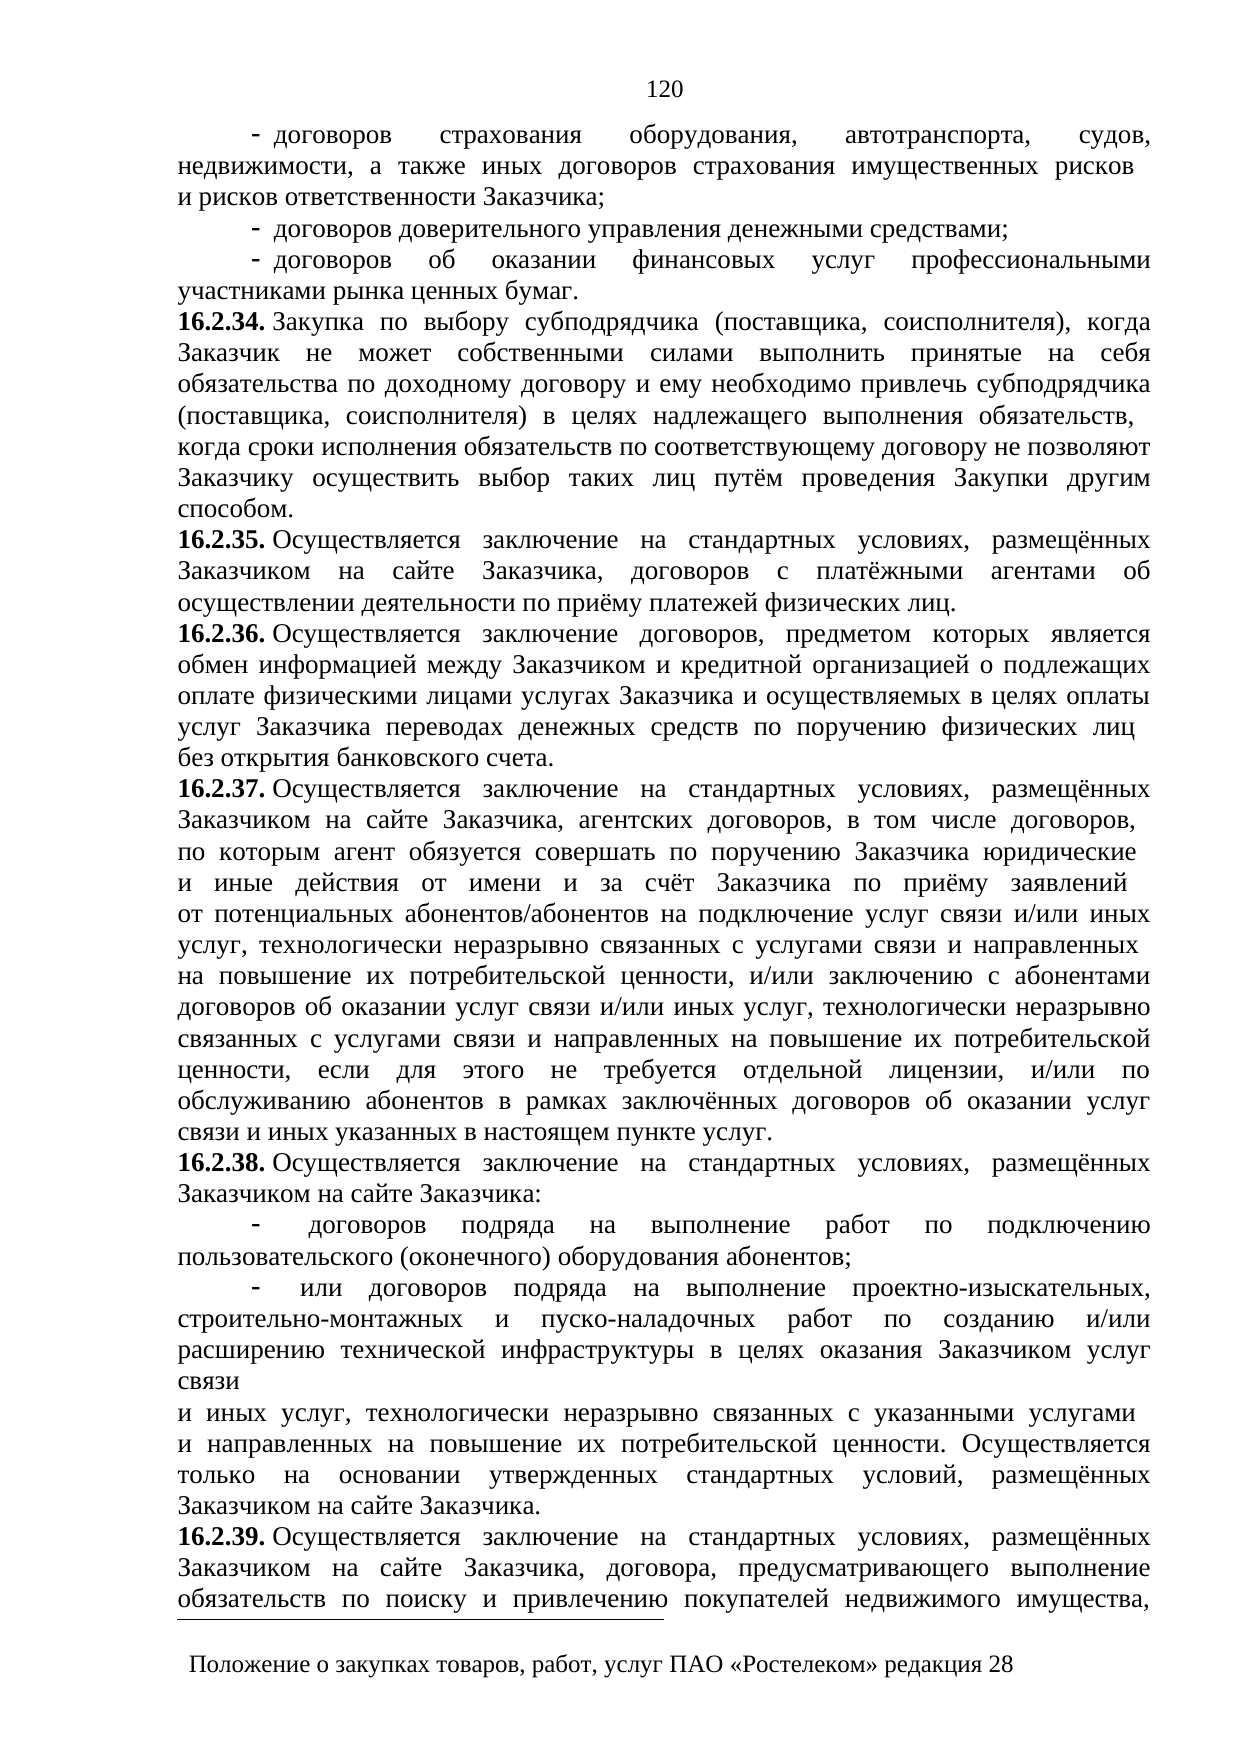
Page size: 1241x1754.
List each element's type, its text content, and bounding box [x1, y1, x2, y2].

list договоров об оказании финансовых услуг профессиональными участниками рынка ценных бумаг. [177, 243, 1152, 305]
list Осуществляется заключение на стандартных условиях, размещённых Заказчиком на сайте Заказчика, агентских договоров, в том числе договоров, по которым агент обязуется совершать по поручению Заказчика юридические и иные действия от имени и за счёт Заказчика по приёму заявлений от потенциальных абонентов/абонентов на подключение услуг связи и/или иных услуг, технологически неразрывно связанных с услугами связи и направленных на повышение их потребительской ценности, и/или заключению с абонентами договоров об оказании услуг связи и/или иных услуг, технологически неразрывно связанных с услугами связи и направленных на повышение их потребительской ценности, если для этого не требуется отдельной лицензии, и/или по обслуживанию абонентов в рамках заключённых договоров об оказании услуг связи и иных указанных в настоящем пункте услуг. [177, 772, 1152, 1146]
list Осуществляется заключение договоров, предметом которых является обмен информацией между Заказчиком и кредитной организацией о подлежащих оплате физическими лицами услугах Заказчика и осуществляемых в целях оплаты услуг Заказчика переводах денежных средств по поручению физических лиц без открытия банковского счета. [177, 617, 1152, 772]
list Осуществляется заключение на стандартных условиях, размещённых Заказчиком на сайте Заказчика: [177, 1146, 1152, 1208]
list договоров доверительного управления денежными средствами; [177, 212, 1152, 243]
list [177, 1520, 1152, 1614]
list или договоров подряда на выполнение проектно-изыскательных, строительно-монтажных и пуско-наладочных работ по созданию и/или расширению технической инфраструктуры в целях оказания Заказчиком услуг связи и иных услуг, технологически неразрывно связанных с указанными услугами и направленных на повышение их потребительской ценности. Осуществляется только на основании утвержденных стандартных условий, размещённых Заказчиком на сайте Заказчика. [177, 1271, 1152, 1520]
list договоров страхования оборудования, автотранспорта, судов, недвижимости, а также иных договоров страхования имущественных рисков и рисков ответственности Заказчика; [177, 118, 1152, 212]
list договоров подряда на выполнение работ по подключению пользовательского (оконечного) оборудования абонентов; [177, 1208, 1152, 1271]
list Осуществляется заключение на стандартных условиях, размещённых Заказчиком на сайте Заказчика, договоров с платёжными агентами об осуществлении деятельности по приёму платежей физических лиц. [177, 523, 1152, 617]
list Закупка по выбору субподрядчика (поставщика, соисполнителя), когда Заказчик не может собственными силами выполнить принятые на себя обязательства по доходному договору и ему необходимо привлечь субподрядчика (поставщика, соисполнителя) в целях надлежащего выполнения обязательств, когда сроки исполнения обязательств по соответствующему договору не позволяют Заказчику осуществить выбор таких лиц путём проведения Закупки другим способом. [177, 305, 1152, 523]
